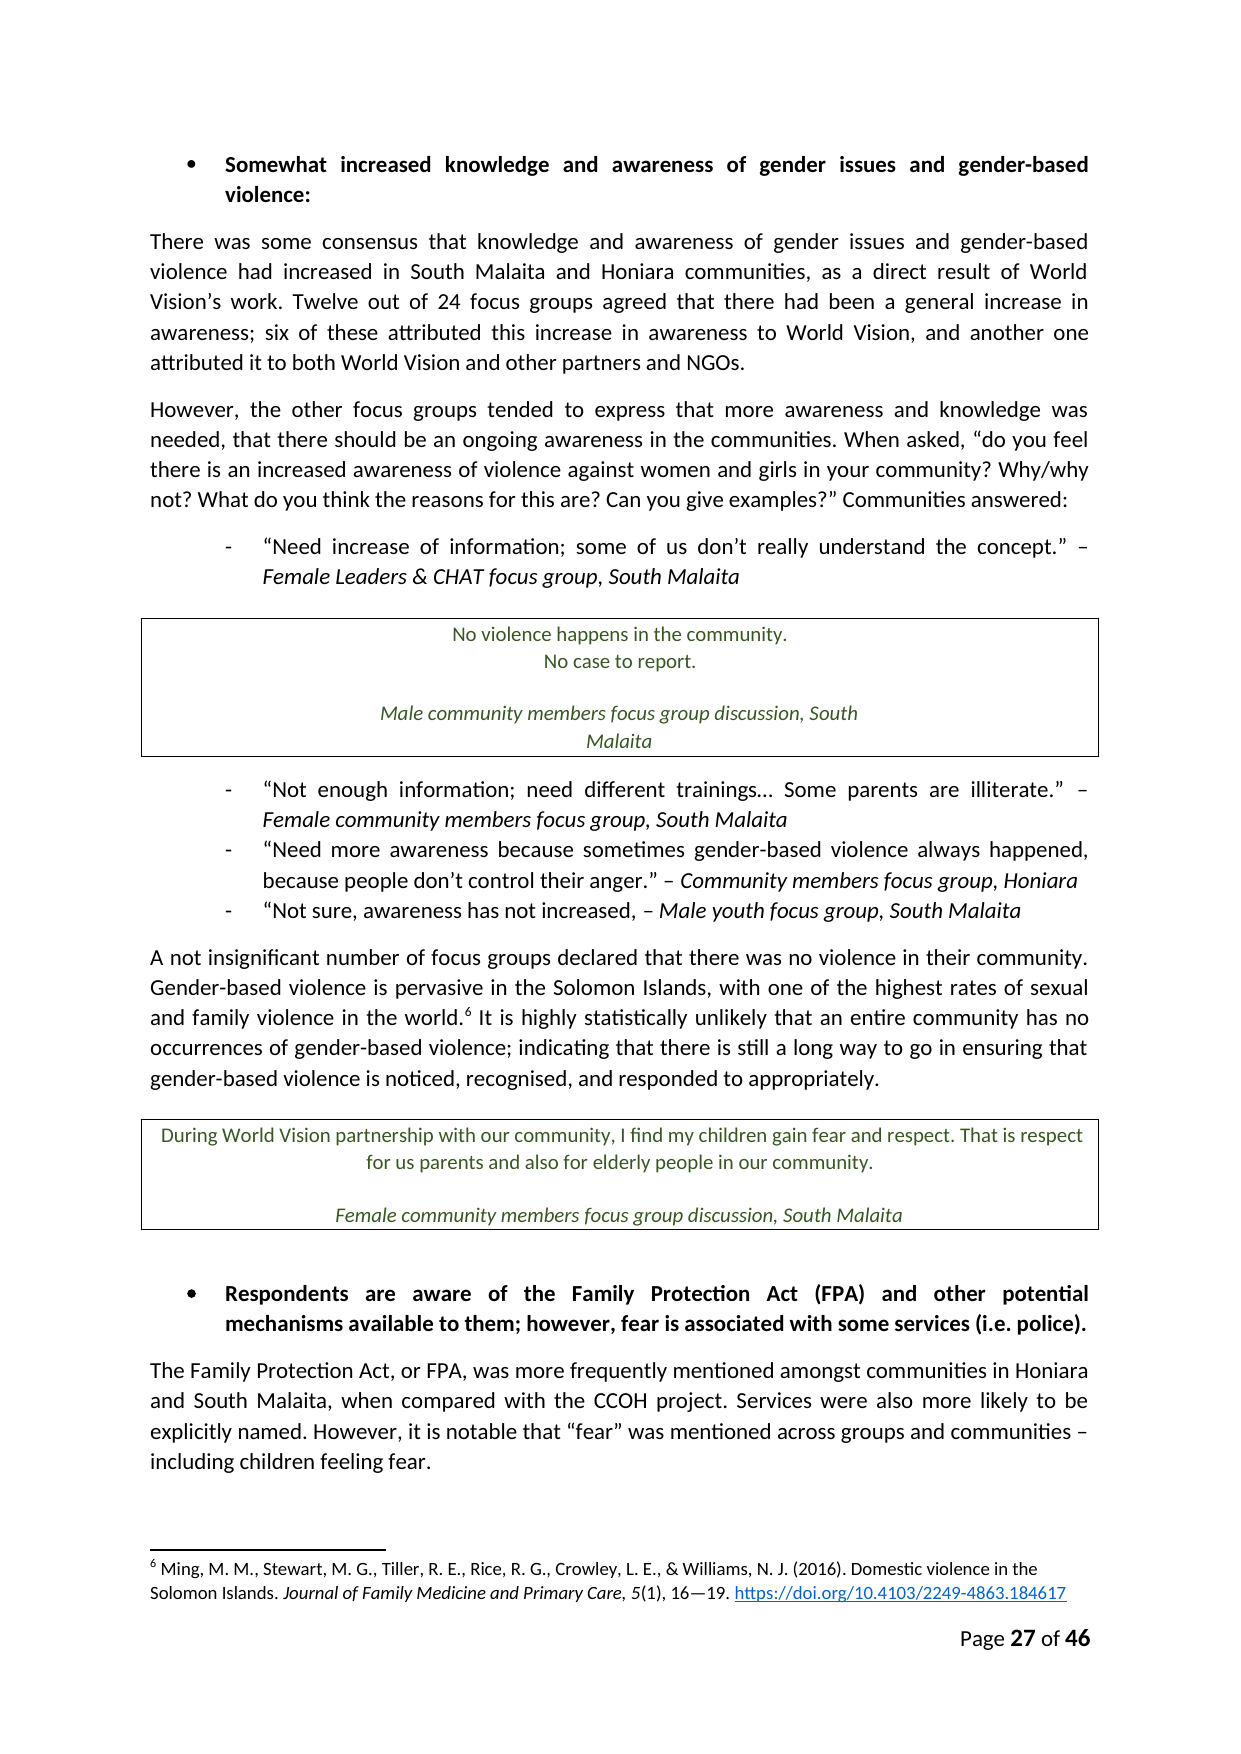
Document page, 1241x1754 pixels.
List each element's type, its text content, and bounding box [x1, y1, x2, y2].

text No violence happens in the community. No case to report. [142, 619, 1098, 674]
text The Family Protection Act, or FPA, was more frequently mentioned amongst communities in Honiara and South Malaita, when compared with the CCOH project. Services were also more likely to be explicitly named. However, it is notable that “fear” was mentioned across groups and communities – including children feeling fear. [150, 1356, 1090, 1475]
list “Not enough information; need different trainings… Some parents are illiterate.” – Female community members focus group, South Malaita [225, 775, 1090, 833]
list “Need more awareness because sometimes gender-based violence always happened, because people don’t control their anger.” – Community members focus group, Honiara [225, 836, 1090, 894]
list “Need increase of information; some of us don’t really understand the concept.” – Female Leaders & CHAT focus group, South Malaita [225, 532, 1090, 591]
list “Not sure, awareness has not increased, – Male youth focus group, South Malaita [225, 896, 1090, 924]
text There was some consensus that knowledge and awareness of gender issues and gender-based violence had increased in South Malaita and Honiara communities, as a direct result of World Vision’s work. Twelve out of 24 focus groups agreed that there had been a general increase in awareness; six of these attributed this increase in awareness to World Vision, and another one attributed it to both World Vision and other partners and NGOs. [150, 227, 1090, 376]
text Female community members focus group discussion, South Malaita [142, 1199, 1098, 1229]
list Somewhat increased knowledge and awareness of gender issues and gender-based violence: [187, 150, 1090, 208]
text Male community members focus group discussion, South Malaita [142, 697, 1098, 756]
list Respondents are aware of the Family Protection Act (FPA) and other potential mechanisms available to them; however, fear is associated with some services (i.e. police). [187, 1279, 1090, 1337]
text However, the other focus groups tended to express that more awareness and knowledge was needed, that there should be an ongoing awareness in the communities. When asked, “do you feel there is an increased awareness of violence against women and girls in your community? Why/why not? What do you think the reasons for this are? Can you give examples?” Communities answered: [150, 395, 1090, 513]
text During World Vision partnership with our community, I find my children gain fear and respect. That is respect for us parents and also for elderly people in our community. [142, 1120, 1098, 1175]
text A not insignificant number of focus groups declared that there was no violence in their community. Gender-based violence is pervasive in the Solomon Islands, with one of the highest rates of sexual and family violence in the world. It is highly statistically unlikely that an entire community has no occurrences of gender-based violence; indicating that there is still a long way to go in ensuring that gender-based violence is noticed, recognised, and responded to appropriately. [150, 943, 1090, 1092]
